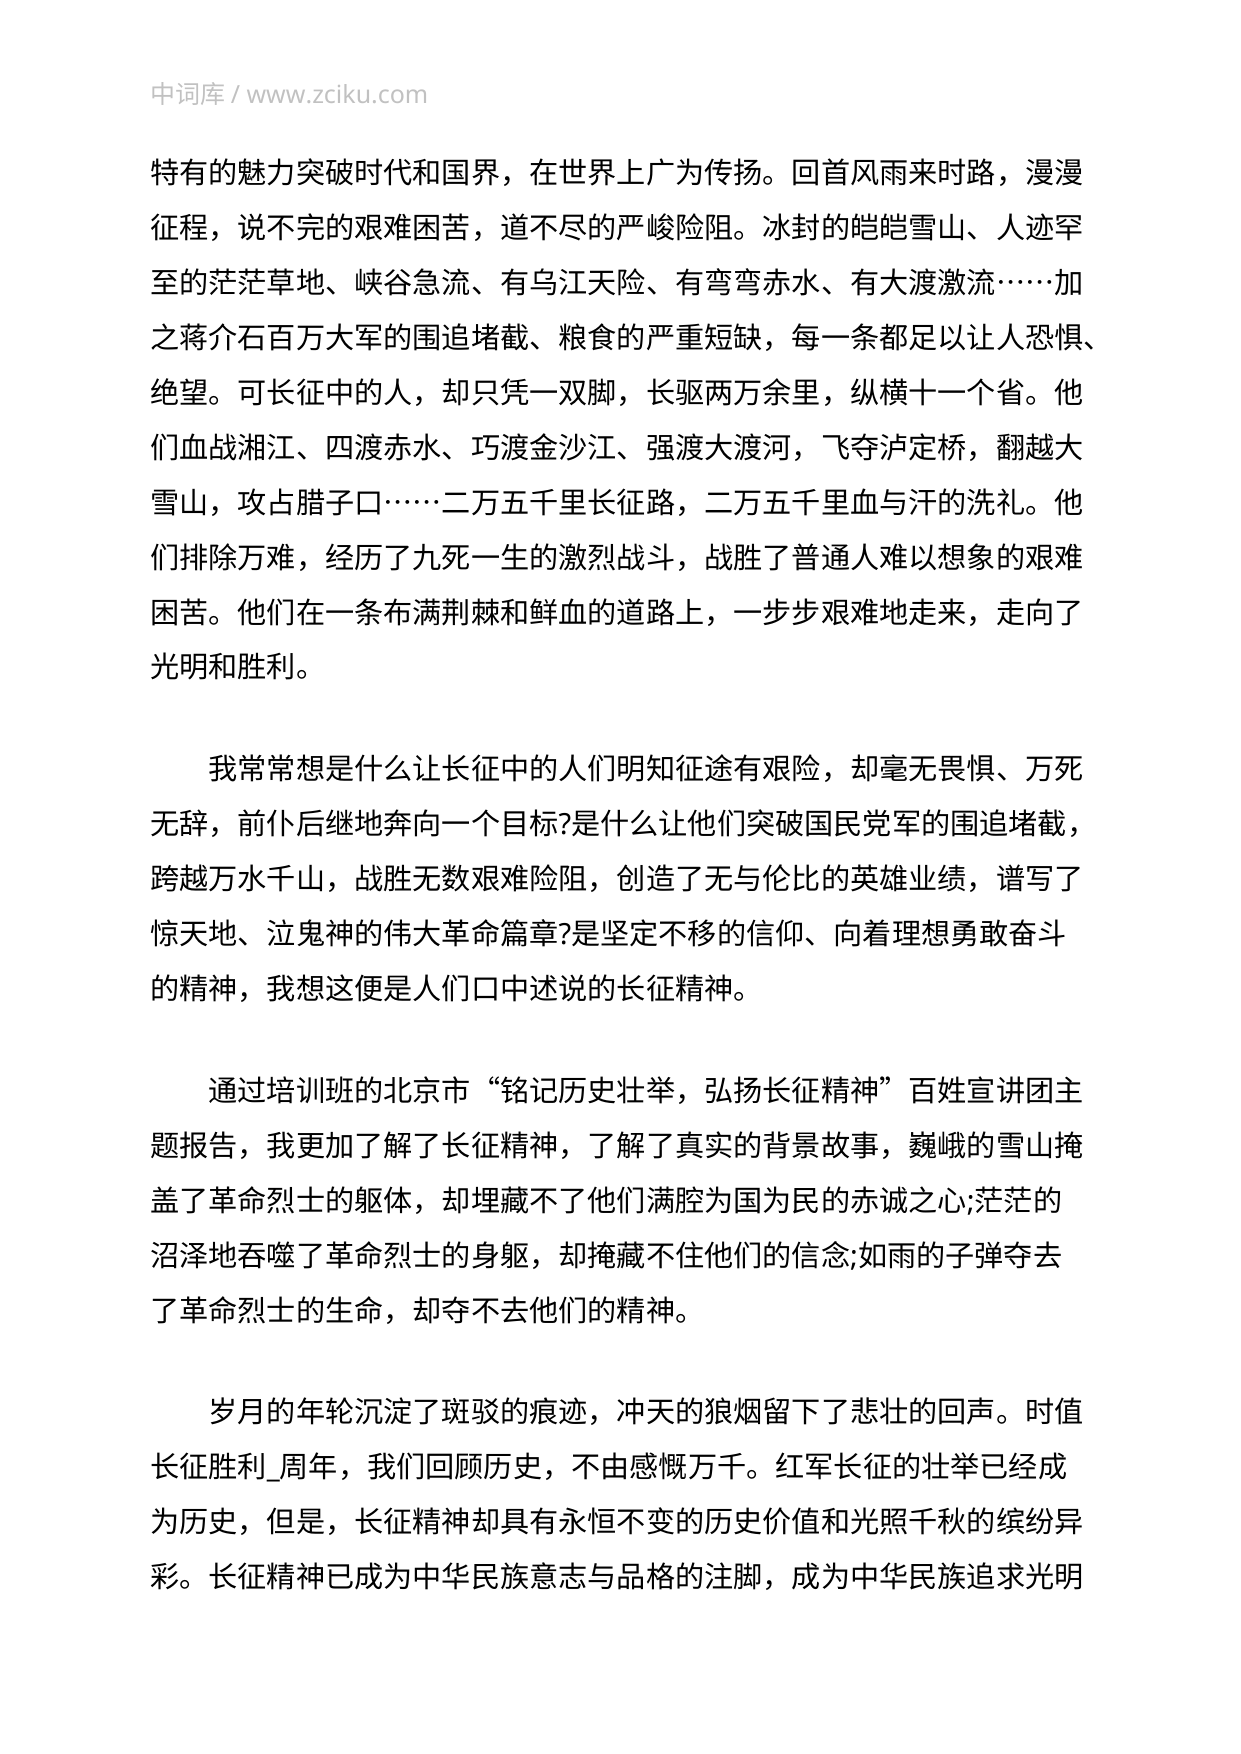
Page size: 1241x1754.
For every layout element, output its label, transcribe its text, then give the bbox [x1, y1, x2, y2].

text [150, 150, 1090, 686]
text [150, 1389, 1090, 1596]
text 通过培训班的北京市“铭记历史壮举，弘扬长征精神”百姓宣讲团主题报告，我更加了解了长征精神，了解了真实的背景故事，巍峨的雪山掩盖了革命烈士的躯体，却埋藏不了他们满腔为国为民的赤诚之心;茫茫的沼泽地吞噬了革命烈士的身躯，却掩藏不住他们的信念;如雨的子弹夺去了革命烈士的生命，却夺不去他们的精神。 [150, 1067, 1090, 1329]
text 我常常想是什么让长征中的人们明知征途有艰险，却毫无畏惧、万死无辞，前仆后继地奔向一个目标?是什么让他们突破国民党军的围追堵截，跨越万水千山，战胜无数艰难险阻，创造了无与伦比的英雄业绩，谱写了惊天地、泣鬼神的伟大革命篇章?是坚定不移的信仰、向着理想勇敢奋斗的精神，我想这便是人们口中述说的长征精神。 [150, 746, 1090, 1008]
